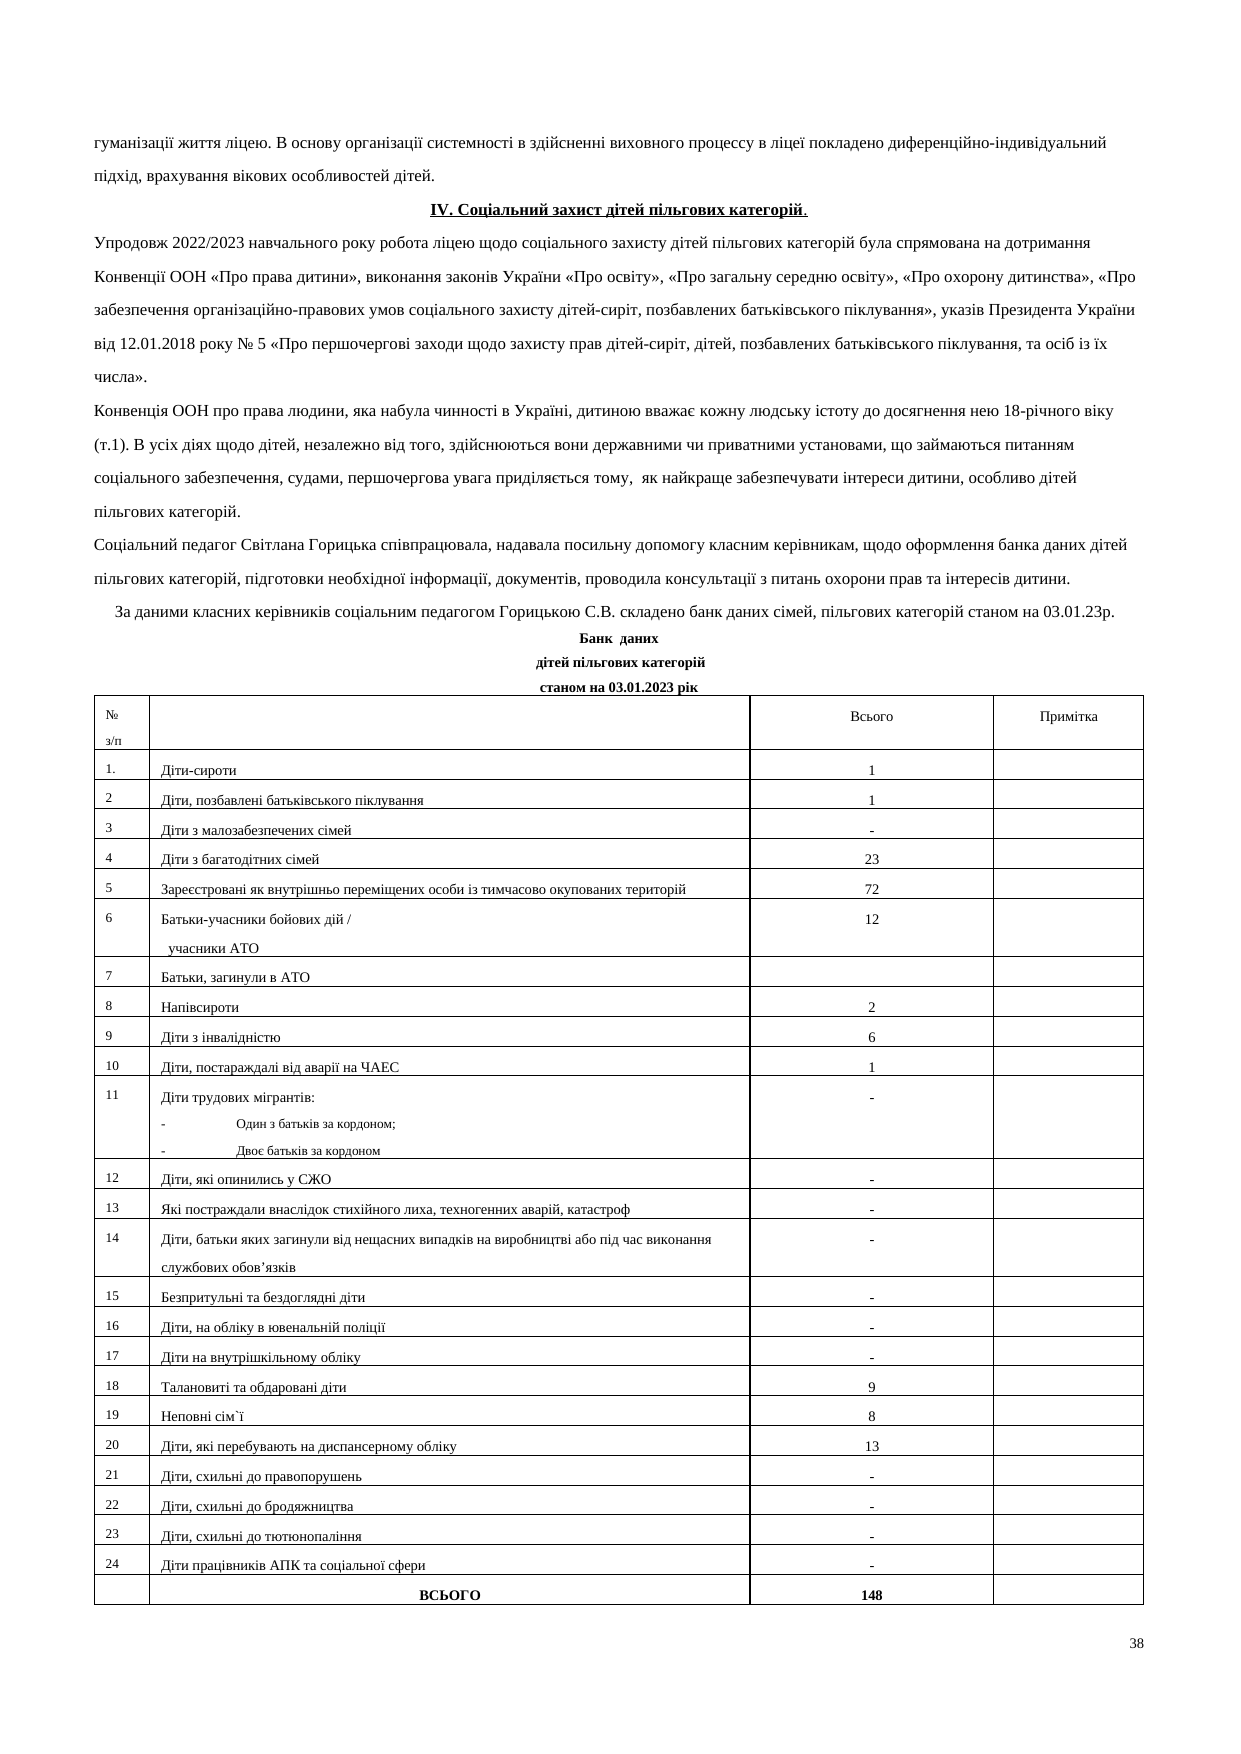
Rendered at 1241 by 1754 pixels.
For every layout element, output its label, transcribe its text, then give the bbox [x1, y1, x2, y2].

text дітей пільгових категорій [93, 646, 1144, 671]
table_header Всього [751, 696, 993, 749]
table_cell Діти, батьки яких загинули від нещасних випадків на виробництві або під час виконання службових обов’язків [150, 1219, 749, 1276]
table_cell - [751, 1219, 993, 1276]
table_cell Діти, позбавлені батьківського піклування [150, 780, 749, 808]
text Банк даних [93, 622, 1144, 646]
table_cell - [751, 1076, 993, 1158]
table_cell [994, 1486, 1143, 1514]
table_cell [994, 1076, 1143, 1158]
text ІV. Соціальний захист дітей пільгових категорій. [93, 185, 1144, 219]
table_cell Діти-сироти [150, 750, 749, 778]
table_cell [994, 1366, 1143, 1395]
table_cell [994, 1307, 1143, 1336]
table_cell - [751, 1159, 993, 1188]
table_cell [994, 987, 1143, 1016]
table_cell [994, 809, 1143, 838]
text Соціальний педагог Світлана Горицька співпрацювала, надавала посильну допомогу класним керівникам, щодо оформлення банка даних дітей пільгових категорій, підготовки необхідної інформації, документів, проводила консультації з питань охорони прав та інтересів дитини. [93, 521, 1144, 588]
table_cell 9 [751, 1366, 993, 1395]
table_cell 12 [95, 1159, 149, 1188]
table_cell 8 [95, 987, 149, 1016]
table_cell 1 [751, 780, 993, 808]
table_cell Діти на внутрішкільному обліку [150, 1337, 749, 1365]
table_cell 24 [95, 1545, 149, 1574]
table_cell - [751, 1515, 993, 1544]
table_cell Діти, схильні до бродяжництва [150, 1486, 749, 1514]
table_cell [994, 1159, 1143, 1188]
table_cell ВСЬОГО [150, 1575, 749, 1604]
table_cell 5 [95, 869, 149, 898]
table_cell Діти з інвалідністю [150, 1017, 749, 1046]
table_cell - [751, 1277, 993, 1306]
table_cell [994, 957, 1143, 986]
table_cell 6 [95, 899, 149, 956]
table_cell 21 [95, 1456, 149, 1484]
table_cell Зареєстровані як внутрішньо переміщених особи із тимчасово окупованих територій [150, 869, 749, 898]
table_cell - [751, 1307, 993, 1336]
table_cell [994, 1575, 1143, 1604]
table_cell 15 [95, 1277, 149, 1306]
table_cell 16 [95, 1307, 149, 1336]
table_cell 1 [751, 750, 993, 778]
table_cell [994, 780, 1143, 808]
text Упродовж 2022/2023 навчального року робота ліцею щодо соціального захисту дітей пільгових категорій була спрямована на дотримання Конвенції ООН «Про права дитини», виконання законів України «Про освіту», «Про загальну середню освіту», «Про охорону дитинства», «Про забезпечення організаційно-правових умов соціального захисту дітей-сиріт, позбавлених батьківського піклування», указів Президента України від 12.01.2018 року № 5 «Про першочергові заходи щодо захисту прав дітей-сиріт, дітей, позбавлених батьківського піклування, та осіб із їх числа». [93, 219, 1144, 387]
table_cell [994, 1396, 1143, 1425]
table_header Примітка [994, 696, 1143, 749]
table_cell [95, 1575, 149, 1604]
table_cell [994, 839, 1143, 868]
text станом на 03.01.2023 рік [93, 671, 1144, 695]
table_cell Батьки-учасники бойових дій / учасники АТО [150, 899, 749, 956]
table_cell Діти з малозабезпечених сімей [150, 809, 749, 838]
table_cell - [751, 1456, 993, 1484]
table_cell Діти, постараждалі від аварії на ЧАЕС [150, 1047, 749, 1075]
table_cell 3 [95, 809, 149, 838]
table_cell 9 [95, 1017, 149, 1046]
table_cell 13 [95, 1189, 149, 1217]
text Конвенція ООН про права людини, яка набула чинності в Україні, дитиною вважає кожну людську істоту до досягнення нею 18-річного віку (т.1). В усіх діях щодо дітей, незалежно від того, здійснюються вони державними чи приватними установами, що займаються питанням соціального забезпечення, судами, першочергова увага приділяється тому, як найкраще забезпечувати інтереси дитини, особливо дітей пільгових категорій. [93, 387, 1144, 521]
table_cell 20 [95, 1426, 149, 1455]
table_header [150, 696, 749, 749]
table_cell Талановиті та обдаровані діти [150, 1366, 749, 1395]
table_cell 19 [95, 1396, 149, 1425]
table_cell [994, 1277, 1143, 1306]
table_cell [994, 1545, 1143, 1574]
table_cell [994, 1017, 1143, 1046]
table_cell 10 [95, 1047, 149, 1075]
table_cell - [751, 809, 993, 838]
table_cell 23 [751, 839, 993, 868]
table_cell [994, 1426, 1143, 1455]
table_cell 1. [95, 750, 149, 778]
table_cell Батьки, загинули в АТО [150, 957, 749, 986]
table_cell 12 [751, 899, 993, 956]
table_cell [994, 1189, 1143, 1217]
table_cell [994, 750, 1143, 778]
table_cell - [751, 1337, 993, 1365]
table_cell 8 [751, 1396, 993, 1425]
table_cell 72 [751, 869, 993, 898]
table_cell [751, 957, 993, 986]
table_cell - [751, 1545, 993, 1574]
table_cell Діти, які перебувають на диспансерному обліку [150, 1426, 749, 1455]
table_cell 6 [751, 1017, 993, 1046]
table_cell Які постраждали внаслідок стихійного лиха, техногенних аварій, катастроф [150, 1189, 749, 1217]
table_cell 2 [751, 987, 993, 1016]
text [93, 118, 1144, 185]
table_cell Діти, на обліку в ювенальній поліції [150, 1307, 749, 1336]
table_cell 17 [95, 1337, 149, 1365]
table_cell Безпритульні та бездоглядні діти [150, 1277, 749, 1306]
table_cell [994, 1515, 1143, 1544]
table_cell Діти трудових мігрантів: Один з батьків за кордоном; Двоє батьків за кордоном [150, 1076, 749, 1158]
table_cell 1 [751, 1047, 993, 1075]
table_cell Діти з багатодітних сімей [150, 839, 749, 868]
table_cell [994, 1047, 1143, 1075]
table_cell Діти, схильні до правопорушень [150, 1456, 749, 1484]
table_cell [994, 1337, 1143, 1365]
table_cell 4 [95, 839, 149, 868]
table_cell Діти, схильні до тютюнопаління [150, 1515, 749, 1544]
table_cell Неповні сім`ї [150, 1396, 749, 1425]
table_cell 7 [95, 957, 149, 986]
table_cell [994, 1219, 1143, 1276]
table_cell [994, 1456, 1143, 1484]
table_cell - [751, 1189, 993, 1217]
table_cell 22 [95, 1486, 149, 1514]
table_header № з/п [95, 696, 149, 749]
table_cell 2 [95, 780, 149, 808]
table_cell 148 [751, 1575, 993, 1604]
table_cell 18 [95, 1366, 149, 1395]
table_cell 14 [95, 1219, 149, 1276]
text За даними класних керівників соціальним педагогом Горицькою С.В. складено банк даних сімей, пільгових категорій станом на 03.01.23р. [93, 588, 1144, 622]
table_cell [994, 899, 1143, 956]
table_cell 13 [751, 1426, 993, 1455]
table_cell Діти працівників АПК та соціальної сфери [150, 1545, 749, 1574]
table_cell Діти, які опинились у СЖО [150, 1159, 749, 1188]
table_cell Напівсироти [150, 987, 749, 1016]
table_cell [994, 869, 1143, 898]
table_cell 11 [95, 1076, 149, 1158]
table_cell - [751, 1486, 993, 1514]
table_cell 23 [95, 1515, 149, 1544]
